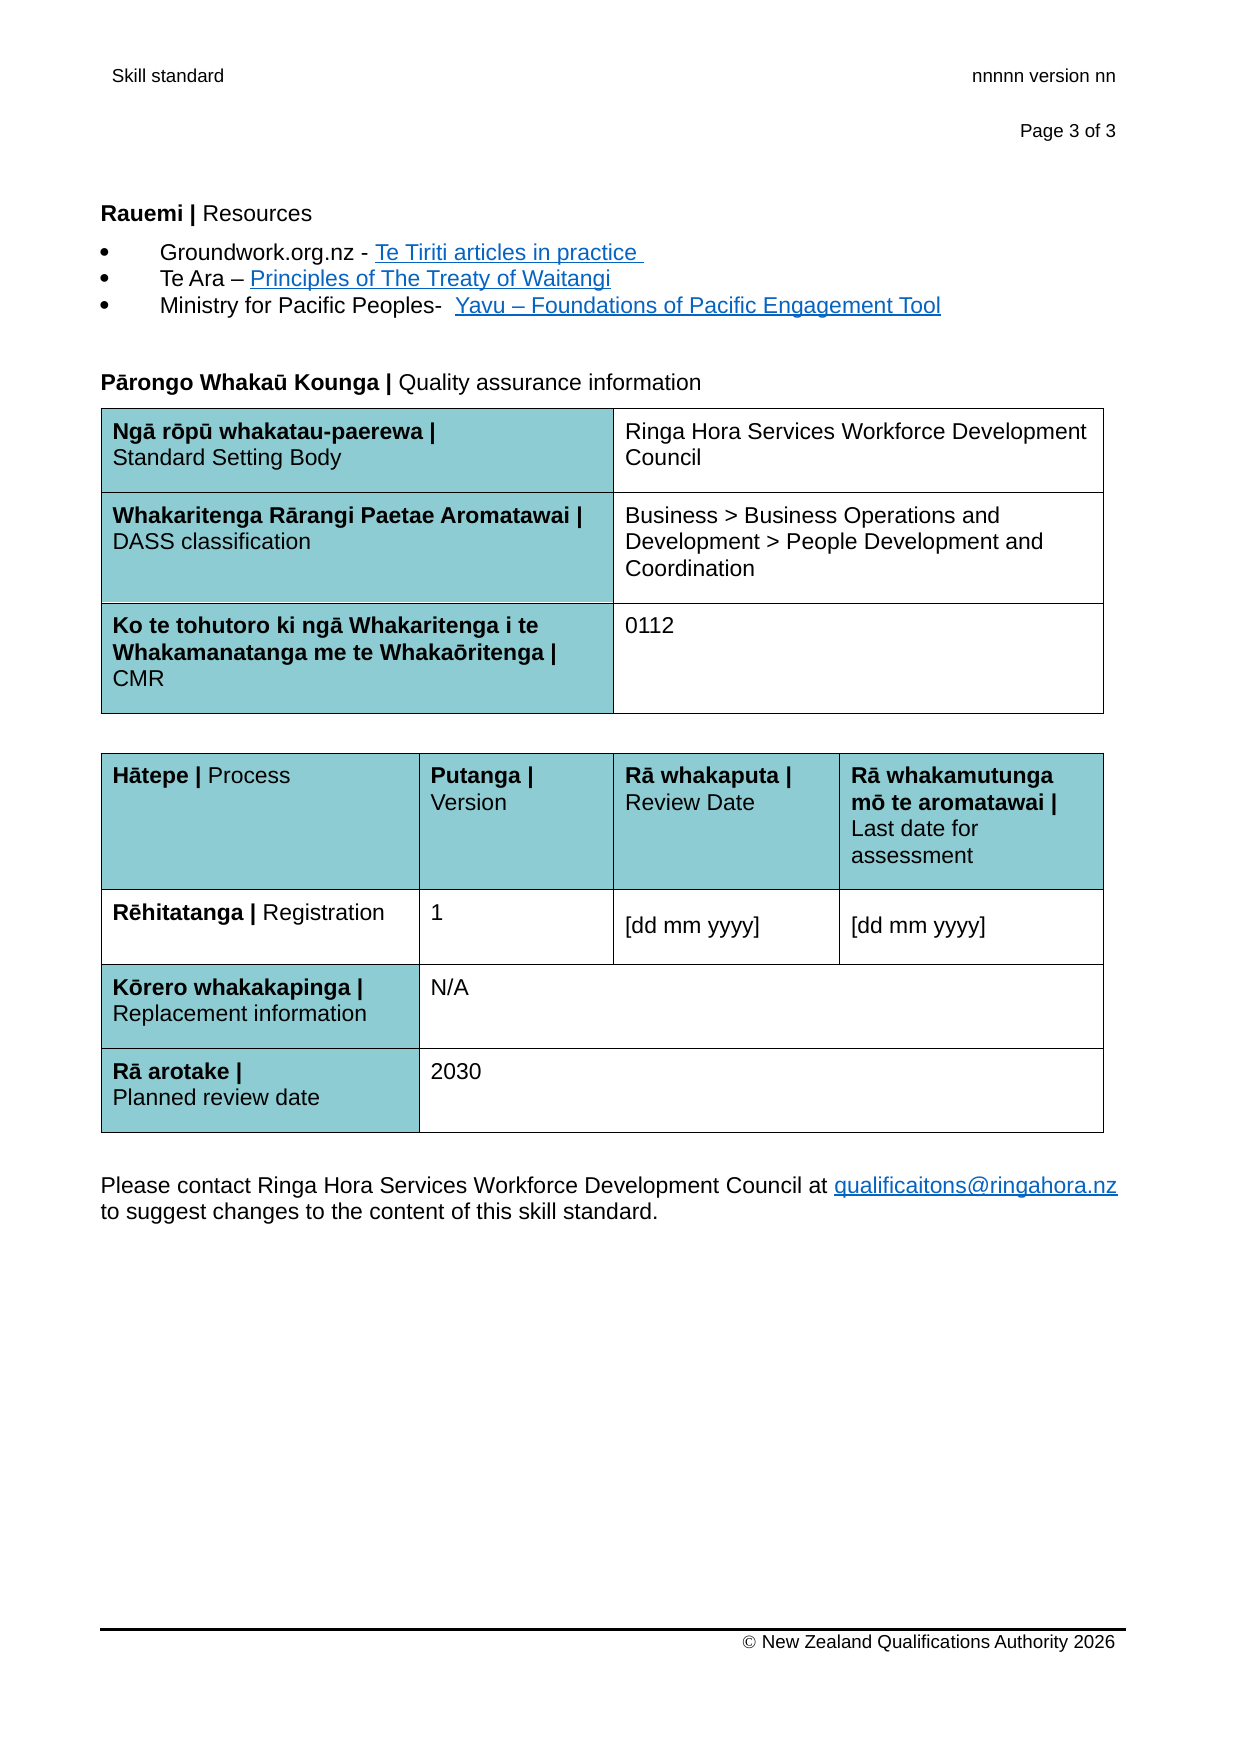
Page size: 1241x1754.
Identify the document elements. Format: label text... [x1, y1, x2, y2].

table_cell Business > Business Operations and Development > People Development and Coordination [614, 493, 1103, 602]
list Ministry for Pacific Peoples- Yavu – Foundations of Pacific Engagement Tool [100, 292, 1140, 318]
text Please contact Ringa Hora Services Workforce Development Council at qualificaitons@ringahora.nz to suggest changes to the content of this skill standard. [100, 1172, 1140, 1224]
table_cell Rēhitatanga | Registration [102, 890, 419, 964]
table_header Putanga | Version [420, 754, 613, 889]
table_cell [dd mm yyyy] [840, 890, 1103, 964]
table_header Rā whakamutunga mō te aromatawai | Last date for assessment [840, 754, 1103, 889]
table_cell Rā arotake | Planned review date [102, 1049, 419, 1132]
table_cell Ko te tohutoro ki ngā Whakaritenga i te Whakamanatanga me te Whakaōritenga | CMR [102, 604, 613, 713]
table_header Rā whakaputa | Review Date [614, 754, 839, 889]
table_cell Whakaritenga Rārangi Paetae Aromatawai | DASS classification [102, 493, 613, 602]
list Groundwork.org.nz - Te Tiriti articles in practice [100, 239, 1140, 265]
table_cell 2030 [420, 1049, 1103, 1132]
table_header Ringa Hora Services Workforce Development Council [614, 409, 1103, 492]
table_header Hātepe | Process [102, 754, 419, 889]
list Te Ara – Principles of The Treaty of Waitangi [100, 265, 1140, 292]
table_cell Kōrero whakakapinga | Replacement information [102, 965, 419, 1048]
table_cell [dd mm yyyy] [614, 890, 839, 964]
table_header Ngā rōpū whakatau-paerewa | Standard Setting Body [102, 409, 613, 492]
table_cell 1 [420, 890, 613, 964]
text Pārongo Whakaū Kounga | Quality assurance information [100, 369, 1140, 396]
table_cell 0112 [614, 604, 1103, 713]
table_cell N/A [420, 965, 1103, 1048]
text Rauemi | Resources [100, 200, 1140, 226]
